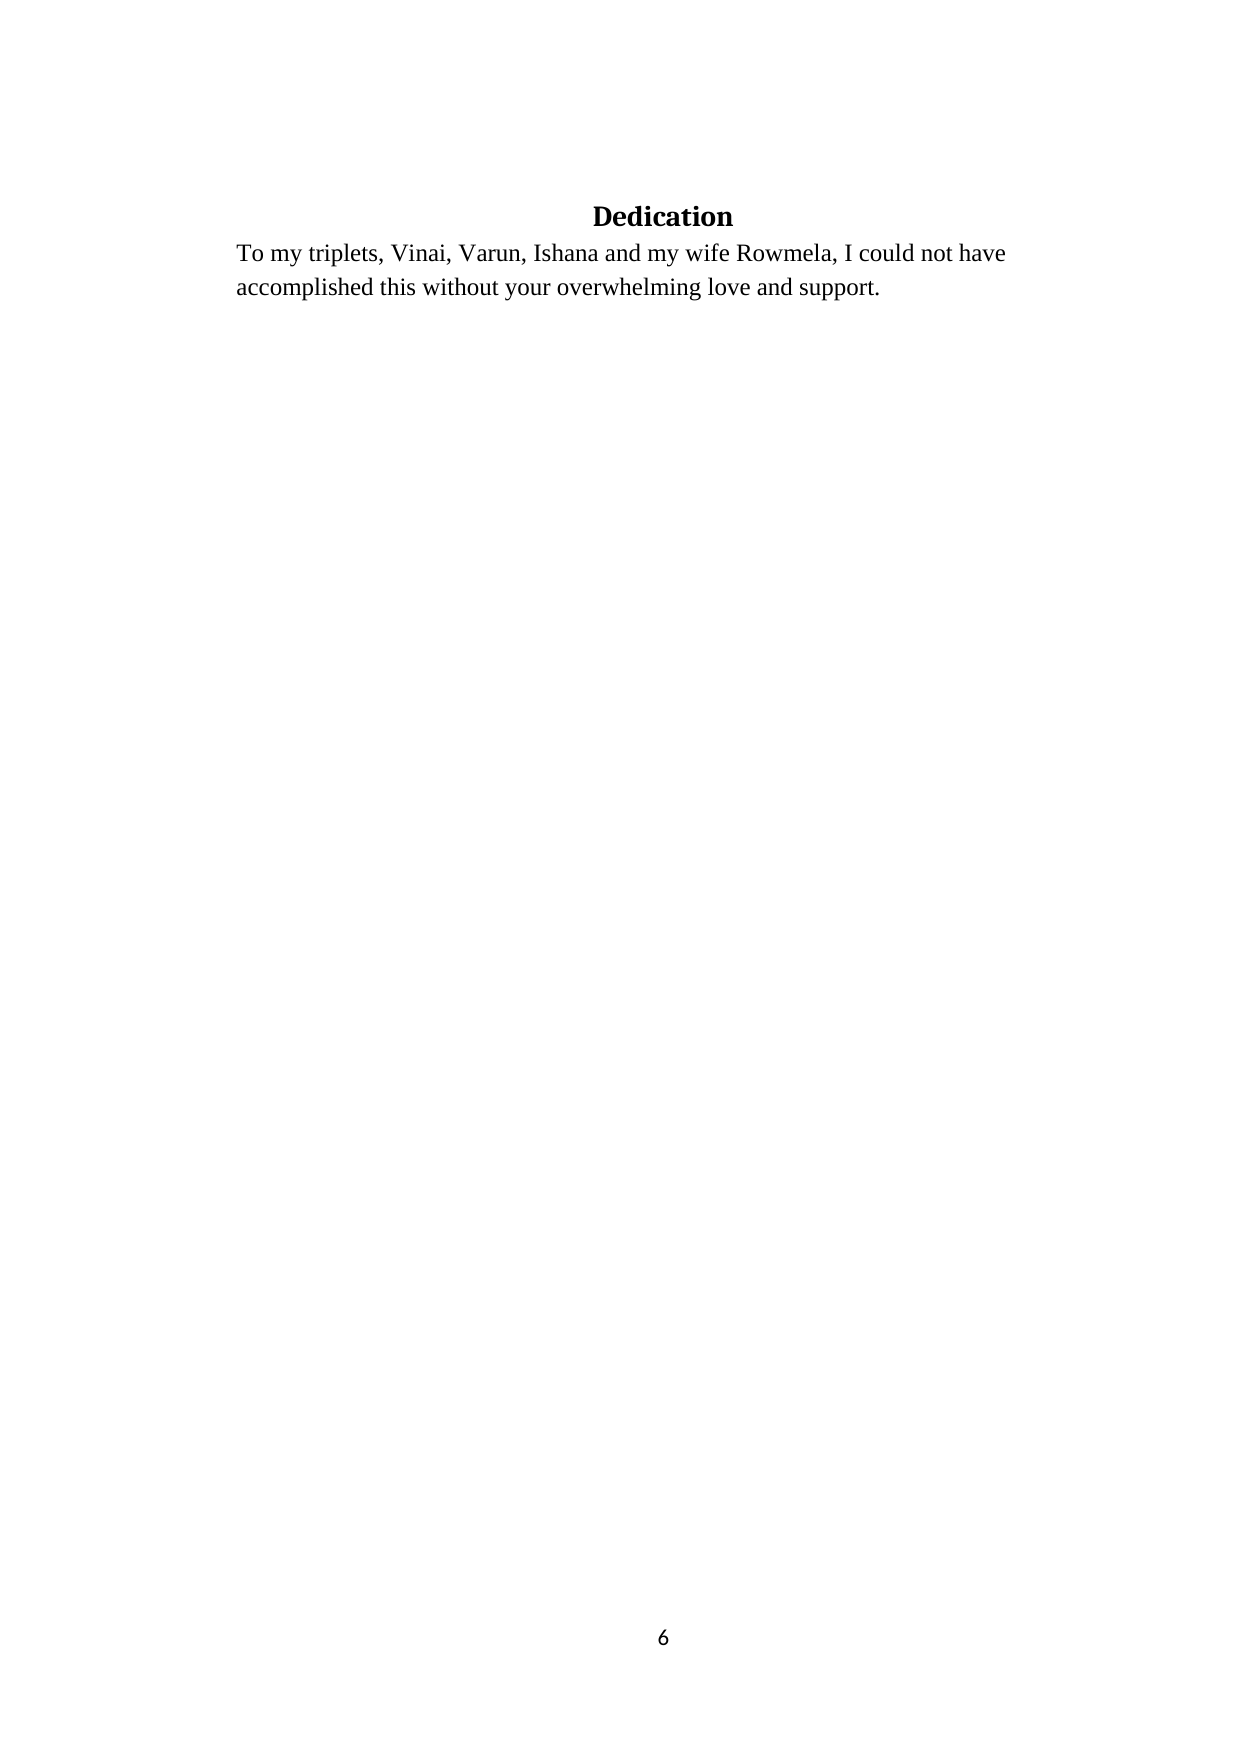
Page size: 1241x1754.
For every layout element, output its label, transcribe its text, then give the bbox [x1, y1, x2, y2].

text To my triplets, Vinai, Varun, Ishana and my wife Rowmela, I could not have accomplished this without your overwhelming love and support. [236, 238, 1090, 300]
subtitle Dedication [236, 200, 1090, 233]
